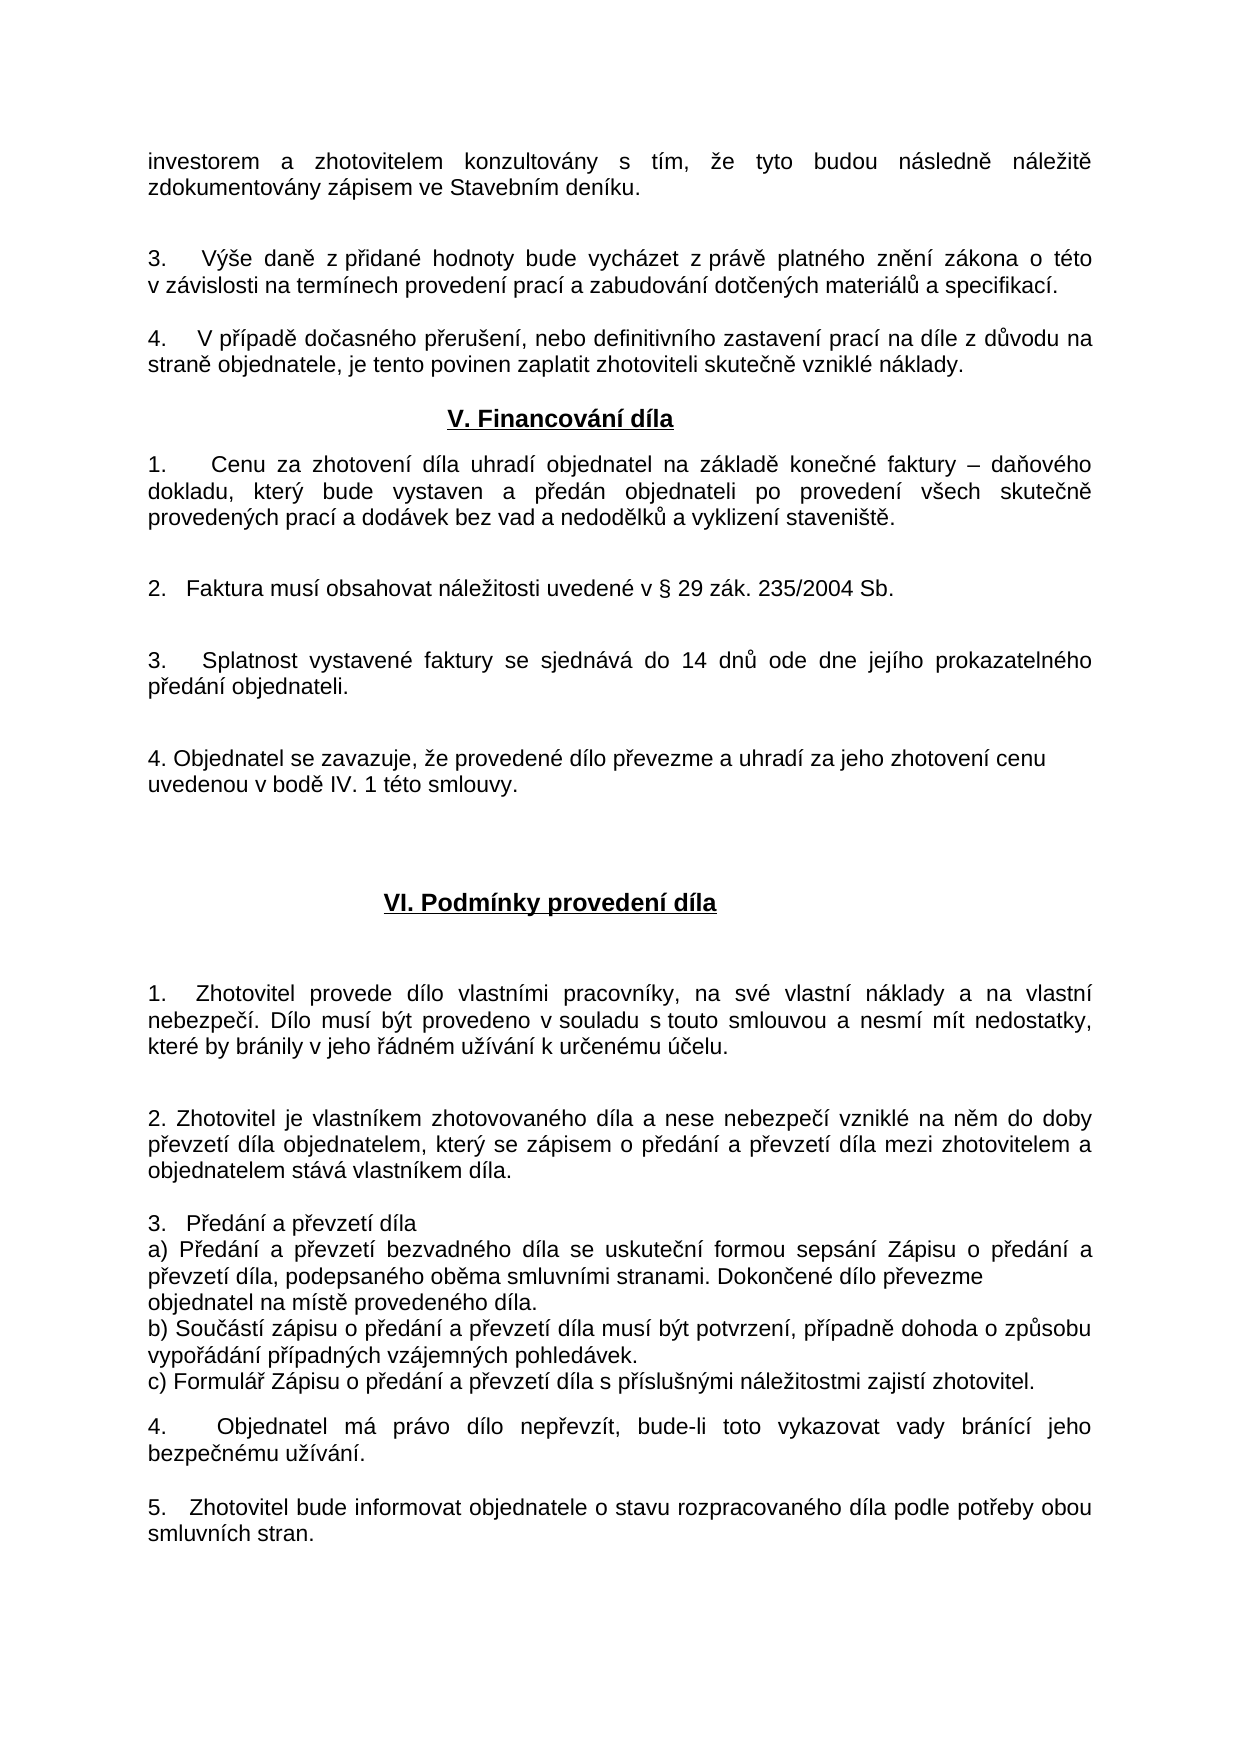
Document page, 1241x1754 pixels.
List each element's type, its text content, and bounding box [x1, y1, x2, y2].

text 4. V případě dočasného přerušení, nebo definitivního zastavení prací na díle z důvodu na straně objednatele, je tento povinen zaplatit zhotoviteli skutečně vzniklé náklady. [148, 324, 1093, 377]
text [148, 148, 1093, 200]
text uvedenou v bodě IV. 1 této smlouvy. [148, 771, 1093, 797]
text 2. Faktura musí obsahovat náležitosti uvedené v § 29 zák. 235/2004 Sb. [148, 575, 1093, 602]
text b) Součástí zápisu o předání a převzetí díla musí být potvrzení, případně dohoda o způsobu vypořádání případných vzájemných pohledávek. [148, 1315, 1093, 1368]
text 3. Splatnost vystavené faktury se sjednává do 14 dnů ode dne jejího prokazatelného předání objednateli. [148, 647, 1093, 699]
text 2. Zhotovitel je vlastníkem zhotovovaného díla a nese nebezpečí vzniklé na něm do doby převzetí díla objednatelem, který se zápisem o předání a převzetí díla mezi zhotovitelem a objednatelem stává vlastníkem díla. [148, 1104, 1093, 1184]
text 1. Zhotovitel provede dílo vlastními pracovníky, na své vlastní náklady a na vlastní nebezpečí. Dílo musí být provedeno v souladu s touto smlouvou a nesmí mít nedostatky, které by bránily v jeho řádném užívání k určenému účelu. [148, 980, 1093, 1059]
text a) Předání a převzetí bezvadného díla se uskuteční formou sepsání Zápisu o předání a převzetí díla, podepsaného oběma smluvními stranami. Dokončené dílo převezme [148, 1236, 1093, 1289]
text 4. Objednatel se zavazuje, že provedené dílo převezme a uhradí za jeho zhotovení cenu [148, 745, 1093, 771]
text 3. Výše daně z přidané hodnoty bude vycházet z právě platného znění zákona o této v závislosti na termínech provedení prací a zabudování dotčených materiálů a specifikací. [148, 245, 1093, 298]
text 5. Zhotovitel bude informovat objednatele o stavu rozpracovaného díla podle potřeby obou smluvních stran. [148, 1494, 1093, 1547]
text 3. Předání a převzetí díla [148, 1210, 1093, 1236]
text 4. Objednatel má právo dílo nepřevzít, bude-li toto vykazovat vady bránící jeho bezpečnému užívání. [148, 1413, 1093, 1466]
text c) Formulář Zápisu o předání a převzetí díla s příslušnými náležitostmi zajistí zhotovitel. [148, 1368, 1093, 1394]
text V. Financování díla [148, 403, 1093, 432]
text VI. Podmínky provedení díla [148, 888, 1093, 916]
text objednatel na místě provedeného díla. [148, 1289, 1093, 1315]
text 1. Cenu za zhotovení díla uhradí objednatel na základě konečné faktury – daňového dokladu, který bude vystaven a předán objednateli po provedení všech skutečně provedených prací a dodávek bez vad a nedodělků a vyklizení staveniště. [148, 451, 1093, 530]
